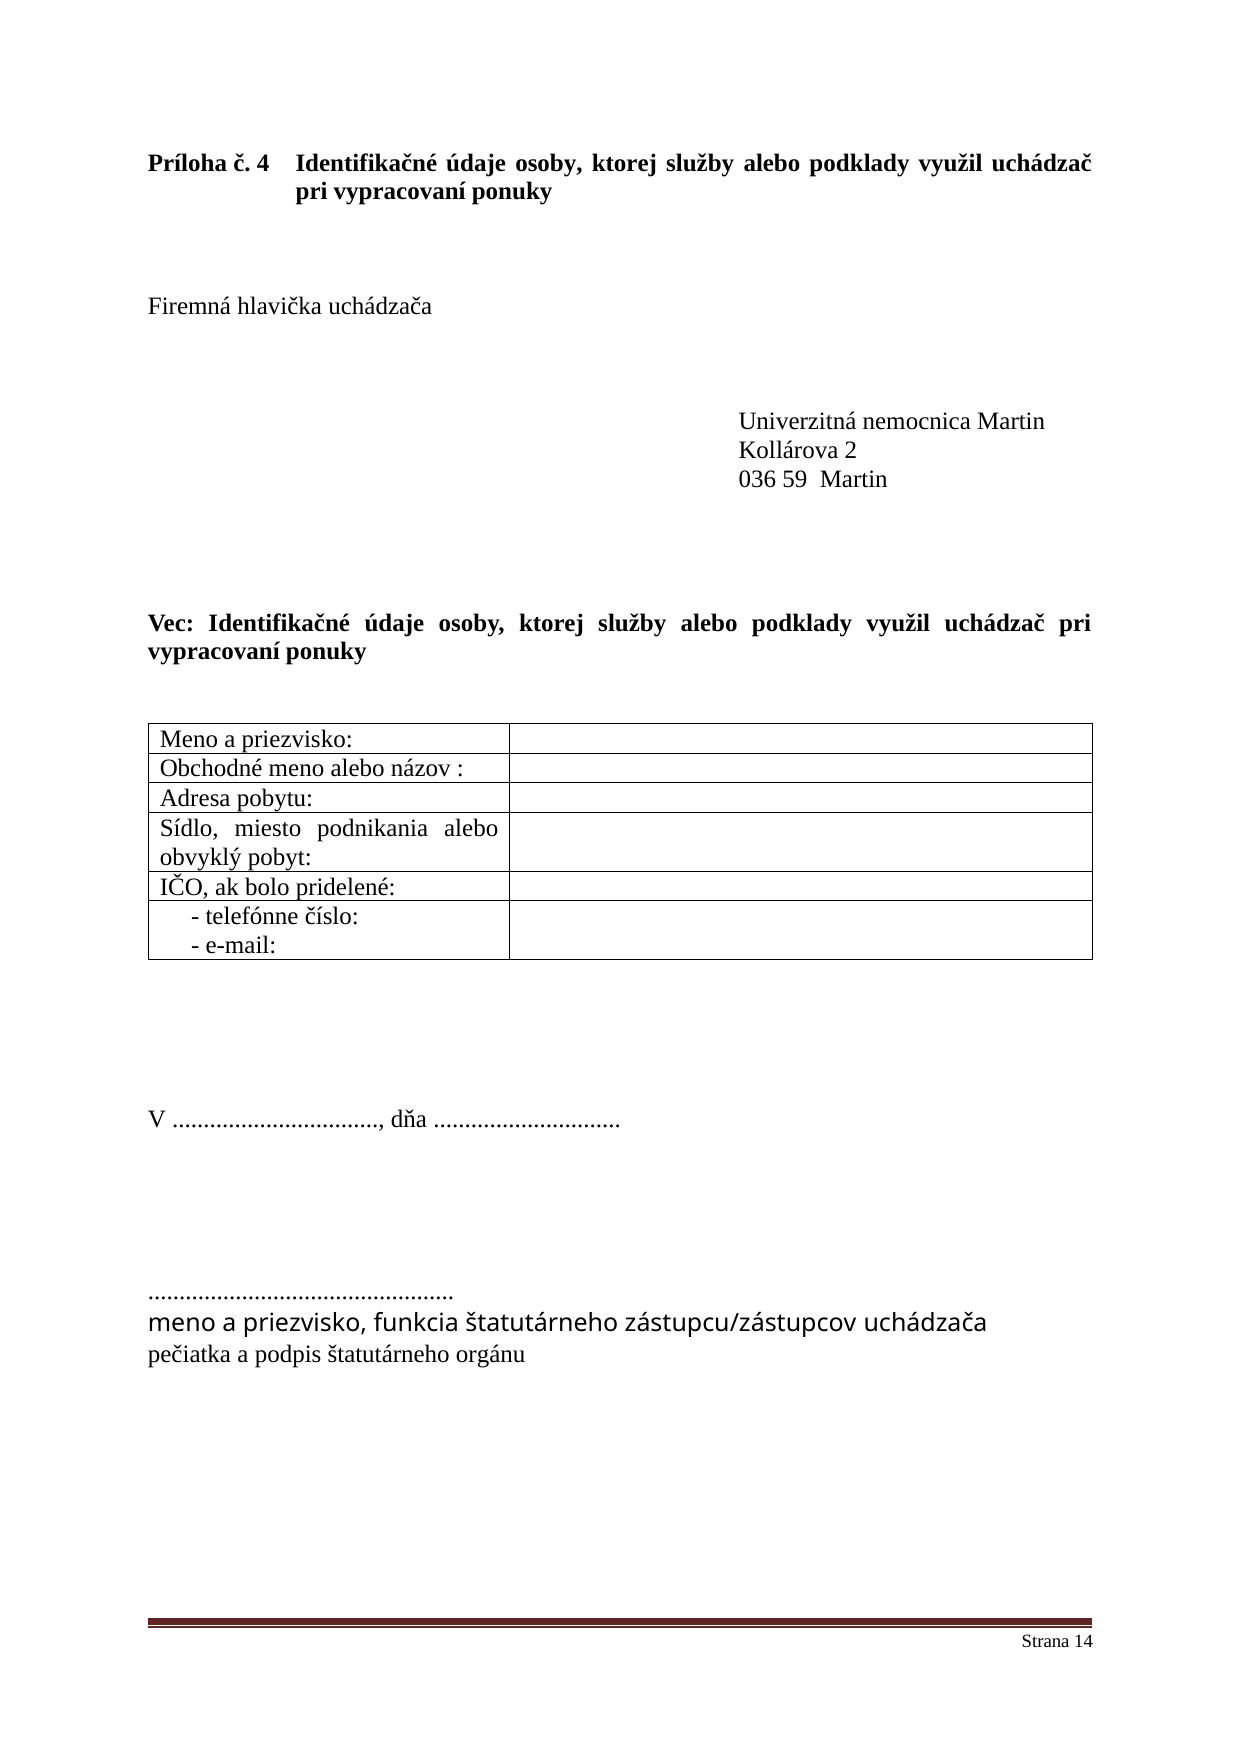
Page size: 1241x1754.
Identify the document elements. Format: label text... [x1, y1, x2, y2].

table_cell [510, 783, 1092, 812]
table_header Meno a priezvisko: [149, 724, 509, 752]
text meno a priezvisko, funkcia štatutárneho zástupcu/zástupcov uchádzača [148, 1305, 1092, 1339]
table_cell [510, 754, 1092, 782]
text Príloha č. 4 Identifikačné údaje osoby, ktorej služby alebo podklady využil uchádzač pri vypracovaní ponuky [148, 148, 1092, 205]
text Univerzitná nemocnica Martin [738, 406, 1092, 435]
text Kollárova 2 [738, 435, 1092, 464]
text pečiatka a podpis štatutárneho orgánu [148, 1339, 1092, 1368]
text V ................................., dňa .............................. [148, 1104, 1092, 1132]
table_cell [510, 813, 1092, 871]
table_cell [510, 872, 1092, 900]
table_cell Adresa pobytu: [149, 783, 509, 812]
table_cell IČO, ak bolo pridelené: [149, 872, 509, 900]
subtitle Vec: Identifikačné údaje osoby, ktorej služby alebo podklady využil uchádzač pri vypracovaní ponuky [148, 608, 1092, 665]
table_cell Sídlo, miesto podnikania alebo obvyklý pobyt: [149, 813, 509, 871]
text ................................................. [148, 1276, 1092, 1305]
subtitle Firemná hlavička uchádzača [148, 291, 1092, 320]
table_cell [510, 901, 1092, 959]
table_cell Obchodné meno alebo názov : [149, 754, 509, 782]
table_cell - telefónne číslo: - e-mail: [149, 901, 509, 959]
text 036 59 Martin [738, 464, 1092, 493]
table_header [510, 724, 1092, 752]
